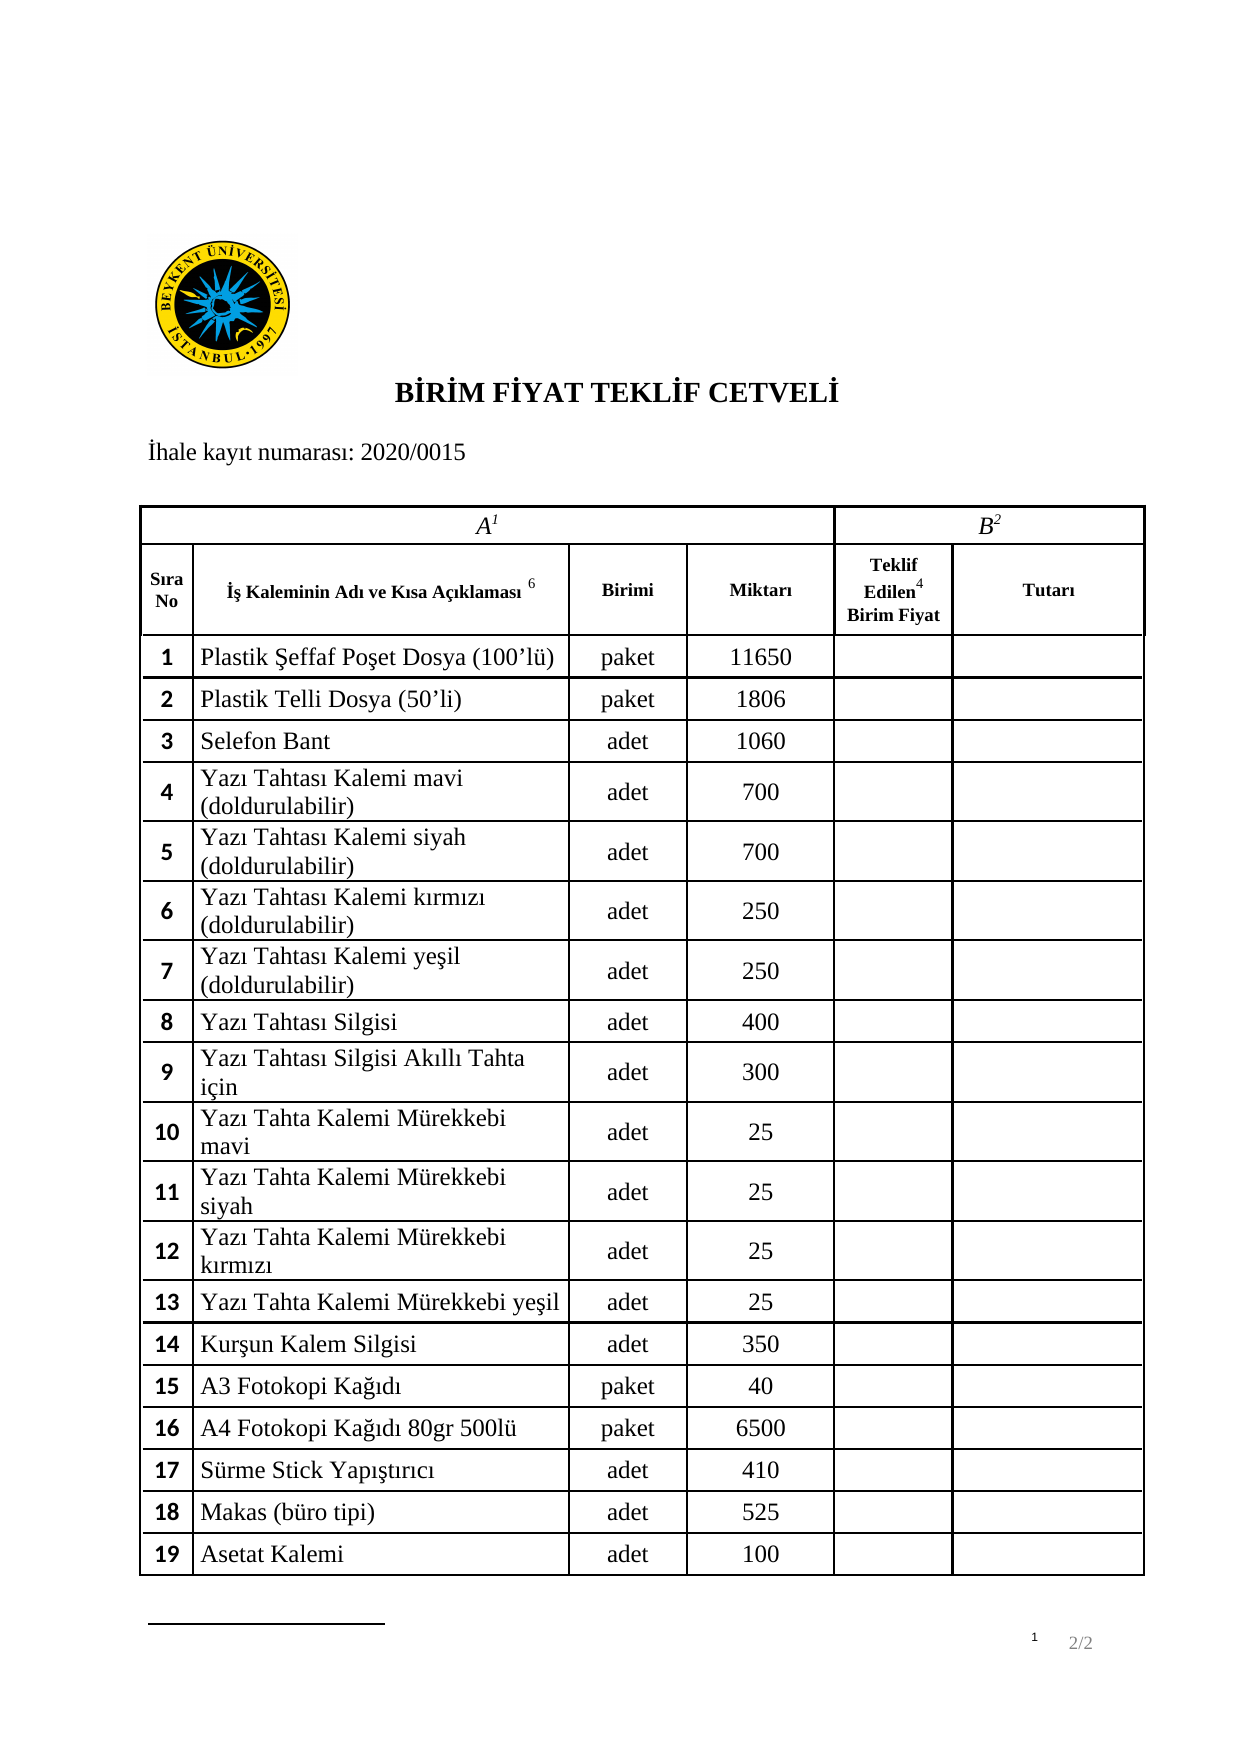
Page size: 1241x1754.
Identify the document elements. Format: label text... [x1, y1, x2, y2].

table_cell 25 [688, 1222, 833, 1279]
table_cell adet [570, 1001, 686, 1041]
table_cell [835, 1450, 951, 1490]
table_cell 3 [141, 719, 192, 761]
table_cell [835, 1001, 951, 1041]
table_cell İş Kaleminin Adı ve Kısa Açıklaması 6 [194, 545, 568, 634]
table_cell [954, 1448, 1143, 1490]
table_cell [835, 822, 951, 880]
text BİRİM FİYAT TEKLİF CETVELİ [148, 375, 1093, 409]
table_cell adet [570, 1450, 686, 1490]
table_cell [835, 1222, 951, 1279]
table_cell Teklif Edilen4 Birim Fiyat [836, 545, 951, 634]
table_cell [835, 1492, 951, 1532]
table_cell 16 [141, 1406, 192, 1448]
table_cell [835, 1408, 951, 1448]
table_cell 700 [688, 822, 833, 880]
table_cell adet [570, 882, 686, 939]
table_cell adet [570, 1043, 686, 1101]
table_cell [835, 882, 951, 939]
table_cell Miktarı [688, 545, 833, 634]
table_cell 4 [141, 761, 192, 820]
table_cell 40 [688, 1366, 833, 1406]
table_cell 8 [141, 999, 192, 1041]
table_cell Yazı Tahtası Silgisi Akıllı Tahta için [194, 1043, 568, 1101]
table_cell Yazı Tahtası Kalemi kırmızı (doldurulabilir) [194, 882, 568, 939]
table_cell Sıra No [142, 545, 192, 634]
table_cell Kurşun Kalem Silgisi [194, 1324, 568, 1363]
table_header B2 [836, 508, 1143, 543]
table_cell [954, 1041, 1143, 1101]
table_cell 10 [141, 1101, 192, 1160]
table_cell 12 [141, 1220, 192, 1279]
table_cell 25 [688, 1162, 833, 1220]
table_cell adet [570, 822, 686, 880]
table_cell 1806 [688, 679, 833, 718]
table_cell [954, 676, 1143, 718]
table_cell [954, 999, 1143, 1041]
table_cell [835, 763, 951, 820]
table_cell 25 [688, 1281, 833, 1321]
table_cell [835, 1534, 951, 1574]
table_cell 410 [688, 1450, 833, 1490]
table_cell Plastik Şeffaf Poşet Dosya (100’lü) [194, 636, 568, 676]
table_cell adet [570, 941, 686, 999]
table_cell paket [570, 679, 686, 718]
table_cell paket [570, 636, 686, 676]
table_cell A4 Fotokopi Kağıdı 80gr 500lü [194, 1408, 568, 1448]
table_cell [835, 1043, 951, 1101]
table_cell adet [570, 1534, 686, 1574]
table_cell 13 [141, 1279, 192, 1321]
table_cell Birimi [570, 545, 686, 634]
table_cell 1060 [688, 721, 833, 761]
table_cell [954, 1406, 1143, 1448]
picture [147, 233, 298, 376]
table_cell [954, 1101, 1143, 1160]
table_cell [835, 636, 951, 676]
table_cell Yazı Tahta Kalemi Mürekkebi kırmızı [194, 1222, 568, 1279]
table_cell Yazı Tahtası Kalemi yeşil (doldurulabilir) [194, 941, 568, 999]
table_cell Plastik Telli Dosya (50’li) [194, 679, 568, 718]
table_cell [835, 1324, 951, 1363]
table_cell Yazı Tahtası Kalemi siyah (doldurulabilir) [194, 822, 568, 880]
table_cell 14 [141, 1321, 192, 1363]
table_cell [835, 1366, 951, 1406]
table_cell [954, 880, 1143, 939]
table_cell 15 [141, 1364, 192, 1406]
table_cell [954, 1321, 1143, 1363]
table_cell 400 [688, 1001, 833, 1041]
table_cell [954, 634, 1143, 676]
table_cell Makas (büro tipi) [194, 1492, 568, 1532]
table_cell [835, 1162, 951, 1220]
table_cell adet [570, 1281, 686, 1321]
table_cell [954, 719, 1143, 761]
table_cell [954, 1279, 1143, 1321]
table_cell [954, 1160, 1143, 1220]
table_cell adet [570, 1103, 686, 1160]
table_cell 525 [688, 1492, 833, 1532]
table_cell adet [570, 1324, 686, 1363]
table_cell [835, 1103, 951, 1160]
table_cell Sürme Stick Yapıştırıcı [194, 1450, 568, 1490]
table_cell 350 [688, 1324, 833, 1363]
table_cell 6500 [688, 1408, 833, 1448]
text İhale kayıt numarası: 2020/0015 [148, 437, 1093, 466]
table_cell 5 [141, 820, 192, 880]
table_cell Asetat Kalemi [194, 1534, 568, 1574]
table_cell adet [570, 1492, 686, 1532]
table_cell 9 [141, 1041, 192, 1101]
table_cell [954, 1532, 1143, 1574]
table_cell Yazı Tahtası Kalemi mavi (doldurulabilir) [194, 763, 568, 820]
table_cell adet [570, 763, 686, 820]
table_header A1 [142, 508, 833, 543]
table_cell 250 [688, 882, 833, 939]
table_cell 250 [688, 941, 833, 999]
table_cell [954, 1364, 1143, 1406]
table_cell 19 [141, 1532, 192, 1574]
table_cell Yazı Tahta Kalemi Mürekkebi mavi [194, 1103, 568, 1160]
table_cell 11650 [688, 636, 833, 676]
table_cell 7 [141, 939, 192, 999]
table_cell adet [570, 1222, 686, 1279]
table_cell Yazı Tahtası Silgisi [194, 1001, 568, 1041]
table_cell 700 [688, 763, 833, 820]
table_cell [954, 1220, 1143, 1279]
table_cell A3 Fotokopi Kağıdı [194, 1366, 568, 1406]
table_cell 1 [141, 635, 192, 676]
table_cell 300 [688, 1043, 833, 1101]
table_cell Yazı Tahta Kalemi Mürekkebi siyah [194, 1162, 568, 1220]
table_cell paket [570, 1408, 686, 1448]
table_cell 100 [688, 1534, 833, 1574]
table_cell 11 [141, 1160, 192, 1220]
table_cell 17 [141, 1448, 192, 1490]
table_cell [835, 721, 951, 761]
table_cell [835, 1281, 951, 1321]
table_cell [954, 761, 1143, 820]
table_cell [954, 939, 1143, 999]
table_cell paket [570, 1366, 686, 1406]
table_cell 18 [141, 1490, 192, 1532]
table_cell Selefon Bant [194, 721, 568, 761]
table_cell [954, 1490, 1143, 1532]
table_cell [954, 820, 1143, 880]
table_cell Tutarı [954, 545, 1143, 634]
table_cell Yazı Tahta Kalemi Mürekkebi yeşil [194, 1281, 568, 1321]
table_cell 2 [141, 676, 192, 718]
table_cell 25 [688, 1103, 833, 1160]
table_cell [835, 941, 951, 999]
table_cell adet [570, 1162, 686, 1220]
table_cell adet [570, 721, 686, 761]
table_cell 6 [141, 880, 192, 939]
table_cell [835, 679, 951, 718]
